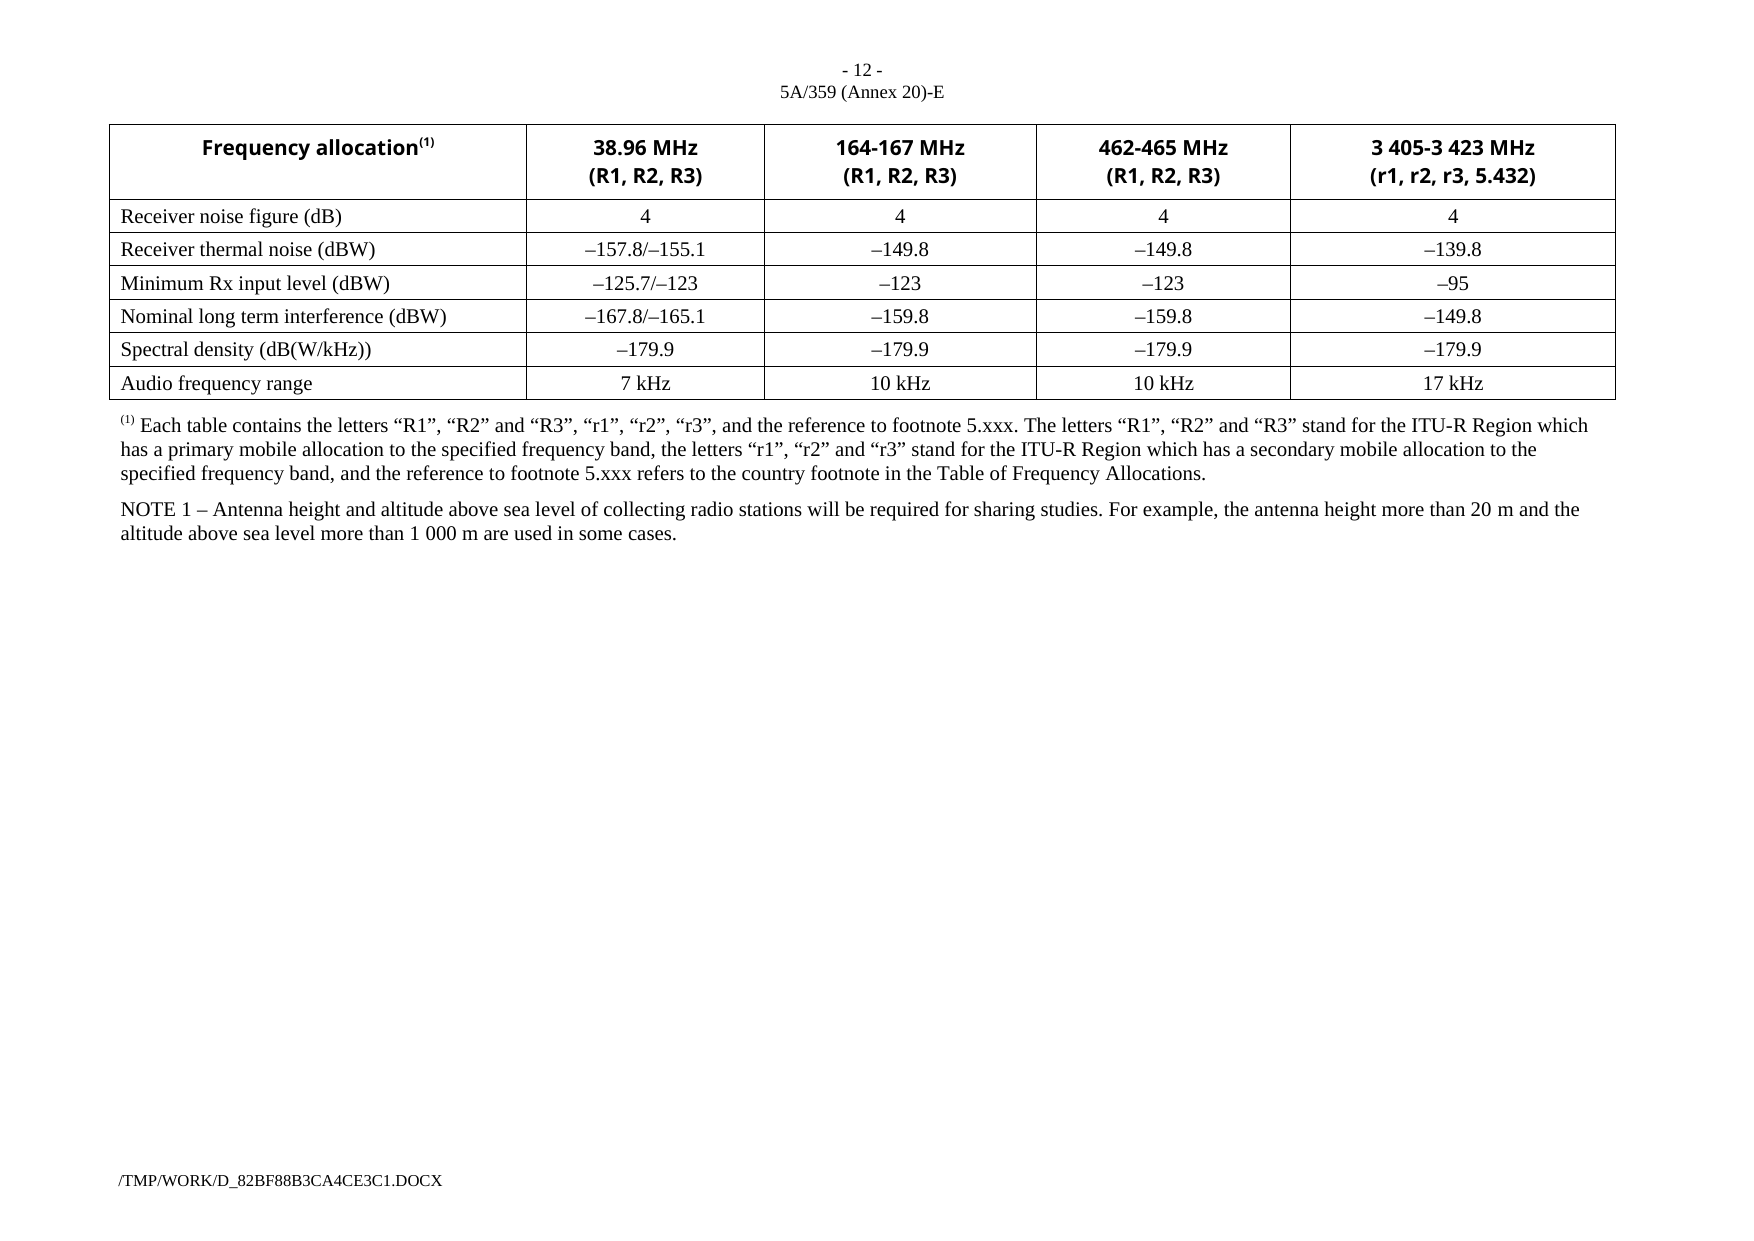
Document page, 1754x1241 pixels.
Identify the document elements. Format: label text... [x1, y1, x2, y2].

table_cell –179.9 [1037, 333, 1290, 366]
table_header 38.96 MHz (R1, R2, R3) [527, 125, 764, 198]
table_cell Spectral density (dB(W/kHz)) [110, 333, 526, 366]
table_cell –95 [1291, 266, 1615, 299]
table_cell Minimum Rx input level (dBW) [110, 266, 526, 299]
table_cell 17 kHz [1291, 367, 1615, 399]
table_cell 4 [527, 200, 764, 232]
table_cell –159.8 [765, 300, 1036, 332]
table_cell Receiver thermal noise (dBW) [110, 233, 526, 265]
table_cell Audio frequency range [110, 367, 526, 399]
table_cell 4 [1291, 200, 1615, 232]
table_cell –167.8/–165.1 [527, 300, 764, 332]
table_cell –123 [1037, 266, 1290, 299]
table_cell –179.9 [527, 333, 764, 366]
table_cell 4 [1037, 200, 1290, 232]
table_cell –179.9 [1291, 333, 1615, 366]
table_header 3 405-3 423 MHz (r1, r2, r3, 5.432) [1291, 125, 1615, 198]
table_cell –159.8 [1037, 300, 1290, 332]
table_header 462-465 MHz (R1, R2, R3) [1037, 125, 1290, 198]
table_cell –179.9 [765, 333, 1036, 366]
table_cell –123 [765, 266, 1036, 299]
table_cell 10 kHz [1037, 367, 1290, 399]
table_cell Nominal long term interference (dBW) [110, 300, 526, 332]
table_cell –149.8 [1291, 300, 1615, 332]
table_cell –139.8 [1291, 233, 1615, 265]
table_cell –125.7/–123 [527, 266, 764, 299]
table_cell Receiver noise figure (dB) [110, 200, 526, 232]
table_cell –157.8/–155.1 [527, 233, 764, 265]
table_cell (1) Each table contains the letters “R1”, “R2” and “R3”, “r1”, “r2”, “r3”, and the reference to footnote 5.xxx. The letters “R1”, “R2” and “R3” stand for the ITU-R Region which has a primary mobile allocation to the specified frequency band, the letters “r1”, “r2” and “r3” stand for the ITU-R Region which has a secondary mobile allocation to the specified frequency band, and the reference to footnote 5.xxx refers to the country footnote in the Table of Frequency Allocations. NOTE 1 – Antenna height and altitude above sea level of collecting radio stations will be required for sharing studies. For example, the antenna height more than 20 m and the altitude above sea level more than 1 000 m are used in some cases. [109, 400, 1615, 545]
table_cell 10 kHz [765, 367, 1036, 399]
table_cell 7 kHz [527, 367, 764, 399]
table_cell –149.8 [1037, 233, 1290, 265]
table_header Frequency allocation(1) [110, 125, 526, 198]
table_cell –149.8 [765, 233, 1036, 265]
table_header 164-167 MHz (R1, R2, R3) [765, 125, 1036, 198]
table_cell 4 [765, 200, 1036, 232]
